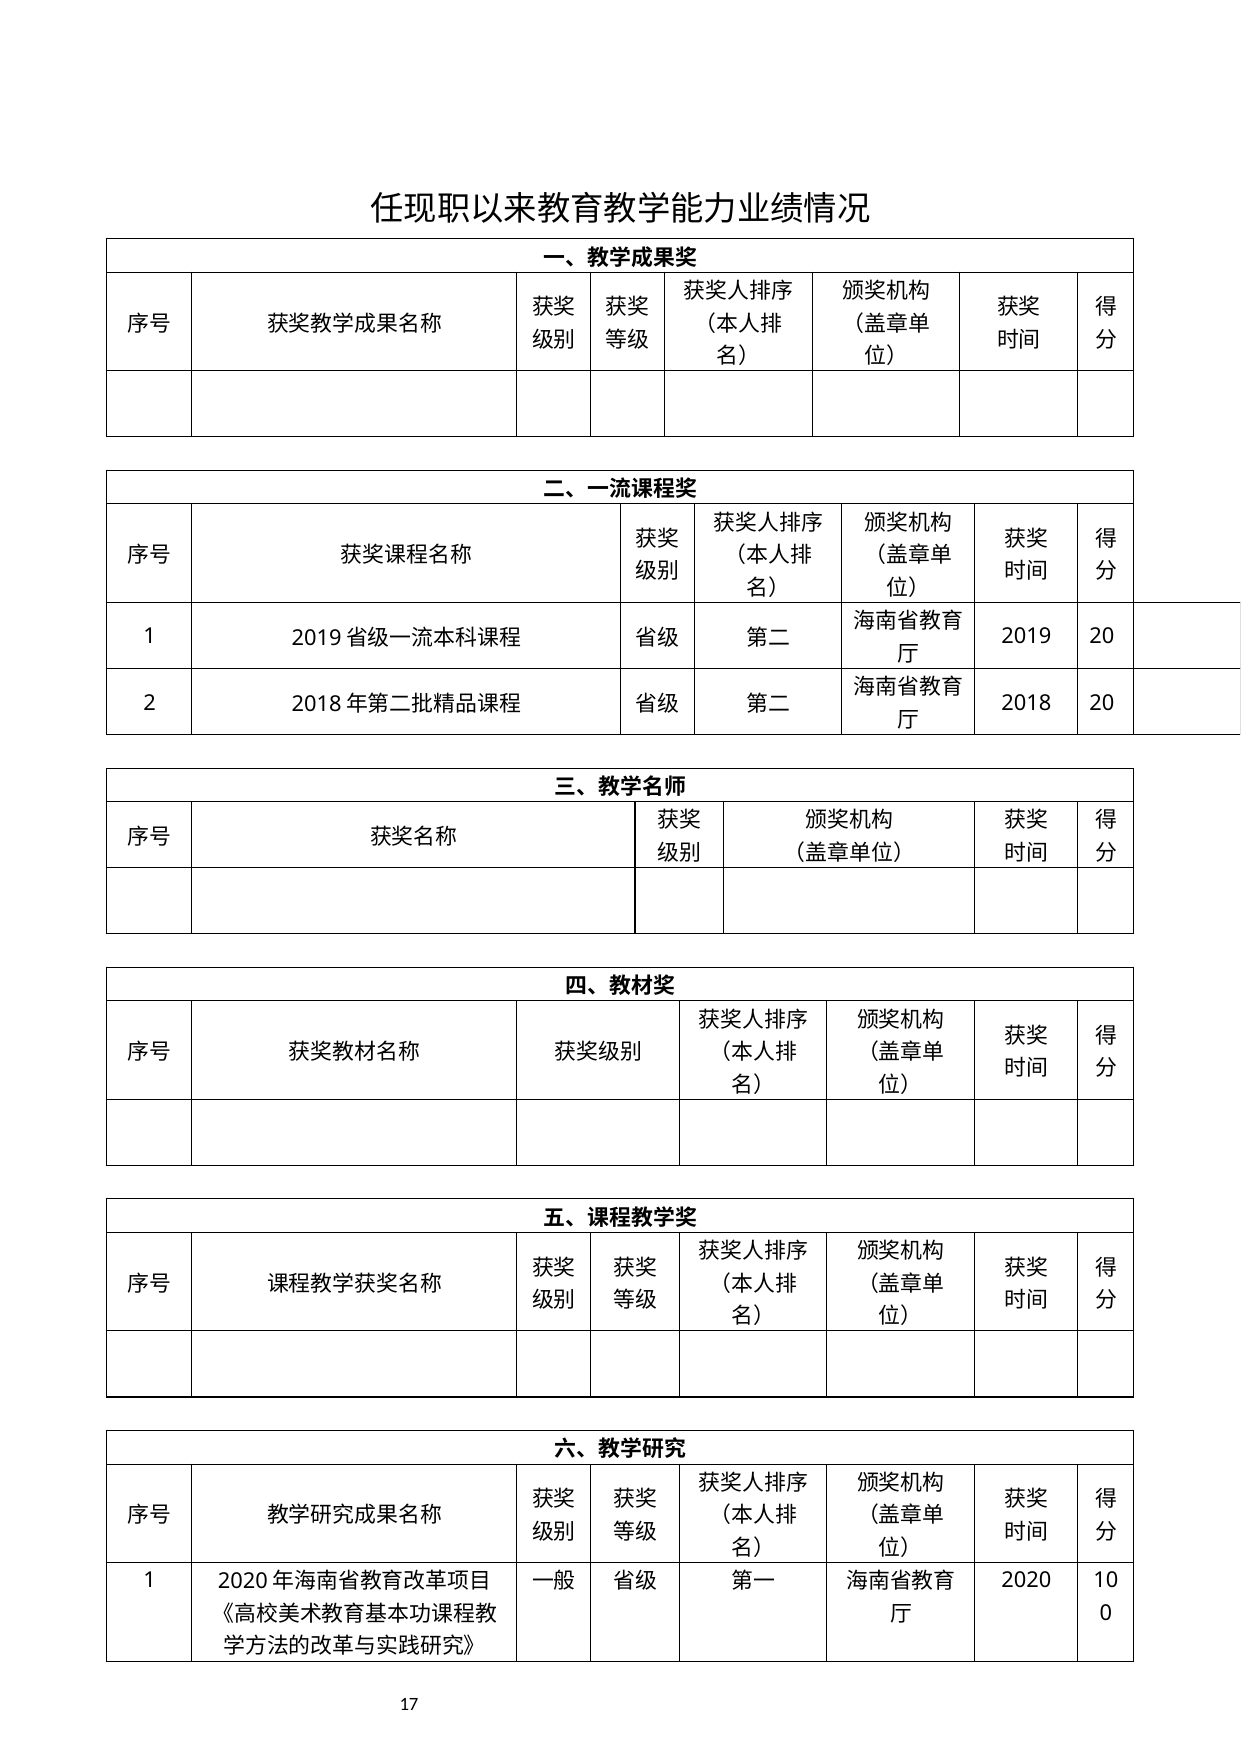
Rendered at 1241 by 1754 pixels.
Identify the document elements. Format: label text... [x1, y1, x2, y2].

table_cell [827, 1331, 974, 1396]
table_cell 20 [1078, 603, 1133, 668]
table_cell [517, 371, 590, 436]
table_cell 第一 [680, 1563, 826, 1661]
table_cell 获奖 级别 [517, 1233, 590, 1330]
table_cell 1 [107, 603, 191, 668]
table_cell [517, 1331, 590, 1396]
table_cell 得分 [1078, 1233, 1133, 1330]
table_cell 获奖名称 [192, 802, 634, 867]
table_cell 获奖 等级 [591, 1233, 679, 1330]
table_cell 一般 [517, 1563, 590, 1661]
table_cell [975, 1331, 1077, 1396]
table_cell [975, 1100, 1077, 1165]
table_cell 海南省教育厅 [842, 669, 974, 734]
table_cell [192, 868, 634, 933]
table_cell 颁奖机构 （盖章单位） [827, 1001, 974, 1099]
table_cell 得分 [1078, 802, 1133, 867]
table_cell 获奖 级别 [517, 273, 590, 370]
table_cell 得分 [1078, 273, 1133, 370]
table_cell 获奖 时间 [960, 273, 1077, 370]
table_cell 颁奖机构 （盖章单位） [724, 802, 974, 867]
table_cell [517, 1100, 679, 1165]
table_header 四、教材奖 [107, 968, 1133, 1000]
table_cell 颁奖机构 （盖章单位） [813, 273, 959, 370]
table_cell 省级 [621, 603, 694, 668]
table_cell 省级 [621, 669, 694, 734]
table_header 三、教学名师 [107, 769, 1133, 801]
table_cell 获奖课程名称 [192, 504, 620, 602]
table_cell [960, 371, 1077, 436]
table_cell 课程教学获奖名称 [192, 1233, 516, 1330]
table_cell 获奖 时间 [975, 1233, 1077, 1330]
table_cell 得分 [1078, 1465, 1133, 1562]
table_cell 序号 [107, 1465, 191, 1562]
table_cell 获奖人排序 （本人排名） [680, 1465, 826, 1562]
table_cell 获奖人排序 （本人排名） [680, 1233, 826, 1330]
table_cell [827, 1100, 974, 1165]
table_cell 序号 [107, 273, 191, 370]
table_cell 得分 [1078, 504, 1133, 602]
table_cell 颁奖机构 （盖章单位） [827, 1233, 974, 1330]
table_cell 1 [107, 1563, 191, 1661]
table_cell [1078, 1331, 1133, 1396]
table_cell 2018年第二批精品课程 [192, 669, 620, 734]
table_cell 获奖 时间 [975, 504, 1077, 602]
table_header 六、教学研究 [107, 1431, 1133, 1463]
table_cell 2020 [975, 1563, 1077, 1661]
table_cell [636, 868, 723, 933]
table_cell 获奖教学成果名称 [192, 273, 516, 370]
table_cell 序号 [107, 1001, 191, 1099]
table_cell [107, 371, 191, 436]
table_cell 获奖 级别 [517, 1465, 590, 1562]
table_cell 序号 [107, 802, 191, 867]
table_cell 获奖 级别 [636, 802, 723, 867]
table_cell [192, 1100, 516, 1165]
table_header 一、教学成果奖 [107, 239, 1133, 272]
table_cell 获奖人排序 （本人排名） [680, 1001, 826, 1099]
table_cell 海南省教育厅 [827, 1563, 974, 1661]
table_cell [665, 371, 812, 436]
table_cell [975, 868, 1077, 933]
table_cell 获奖级别 [517, 1001, 679, 1099]
table_cell 省级 [591, 1563, 679, 1661]
table_cell [680, 1331, 826, 1396]
table_cell 获奖 时间 [975, 1465, 1077, 1562]
table_cell 2019省级一流本科课程 [192, 603, 620, 668]
table_cell 100 [1078, 1563, 1133, 1661]
table_cell [1134, 669, 1240, 734]
table_cell 2018 [975, 669, 1077, 734]
table_cell 获奖 时间 [975, 802, 1077, 867]
table_cell 获奖人排序 （本人排名） [665, 273, 812, 370]
table_header 二、一流课程奖 [107, 471, 1133, 503]
table_cell 颁奖机构 （盖章单位） [842, 504, 974, 602]
table_cell 第二 [695, 669, 841, 734]
table_cell [192, 1331, 516, 1396]
table_cell 序号 [107, 504, 191, 602]
table_cell [591, 371, 664, 436]
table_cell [192, 1563, 516, 1661]
table_cell 获奖 时间 [975, 1001, 1077, 1099]
table_cell 获奖人排序 （本人排名） [695, 504, 841, 602]
table_cell [591, 1331, 679, 1396]
table_cell [680, 1100, 826, 1165]
text 任现职以来教育教学能力业绩情况 [118, 173, 1122, 238]
table_cell 海南省教育厅 [842, 603, 974, 668]
table_cell 2 [107, 669, 191, 734]
table_cell 得分 [1078, 1001, 1133, 1099]
table_header 五、课程教学奖 [107, 1199, 1133, 1232]
table_cell 获奖 级别 [621, 504, 694, 602]
table_cell 颁奖机构 （盖章单位） [827, 1465, 974, 1562]
table_cell 获奖 等级 [591, 273, 664, 370]
table_cell 20 [1078, 669, 1133, 734]
table_cell [107, 868, 191, 933]
table_cell [1078, 868, 1133, 933]
table_cell 获奖教材名称 [192, 1001, 516, 1099]
table_cell 第二 [695, 603, 841, 668]
table_cell [724, 868, 974, 933]
table_cell [1078, 371, 1133, 436]
table_cell 序号 [107, 1233, 191, 1330]
table_cell 2019 [975, 603, 1077, 668]
table_cell 获奖 等级 [591, 1465, 679, 1562]
table_cell 教学研究成果名称 [192, 1465, 516, 1562]
table_cell [107, 1331, 191, 1396]
table_cell [1134, 603, 1240, 668]
table_cell [192, 371, 516, 436]
table_cell [1078, 1100, 1133, 1165]
table_cell [107, 1100, 191, 1165]
table_cell [813, 371, 959, 436]
